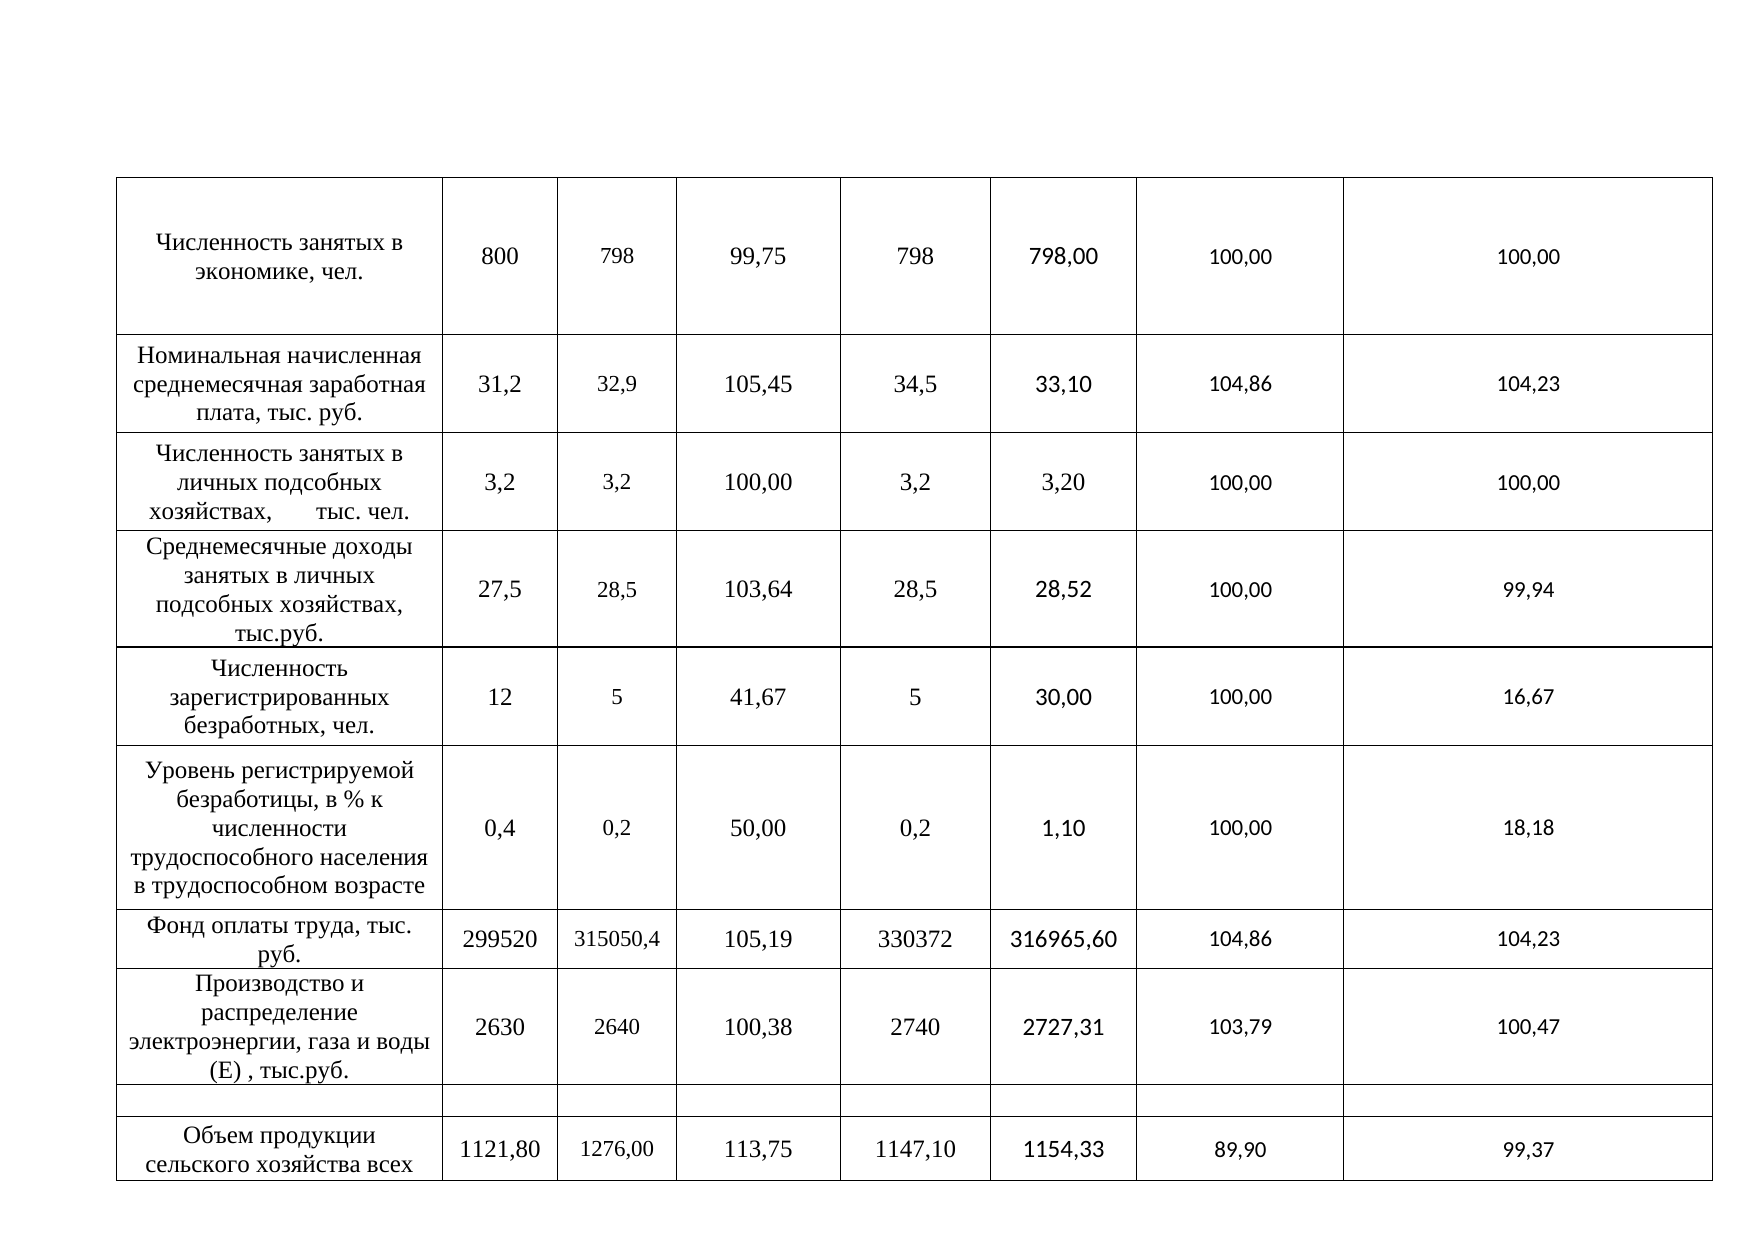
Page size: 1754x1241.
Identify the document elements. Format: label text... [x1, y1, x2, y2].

table_cell [677, 1085, 840, 1116]
table_cell [117, 1085, 442, 1116]
table_cell 299520 [443, 910, 557, 967]
table_cell 2740 [841, 969, 990, 1083]
table_cell 798 [841, 178, 990, 333]
table_cell 12 [443, 648, 557, 745]
table_cell 100,00 [1137, 648, 1343, 745]
table_cell 18,18 [1344, 746, 1712, 909]
table_cell 103,64 [677, 531, 840, 646]
table_cell 104,86 [1137, 335, 1343, 432]
table_cell 0,2 [841, 746, 990, 909]
table_cell 798,00 [991, 178, 1136, 333]
table_cell 3,20 [991, 433, 1136, 530]
table_cell Номинальная начисленная среднемесячная заработная плата, тыс. руб. [117, 335, 442, 432]
table_cell 104,23 [1344, 335, 1712, 432]
table_cell 31,2 [443, 335, 557, 432]
table_cell [558, 1085, 676, 1116]
table_cell 113,75 [677, 1117, 840, 1180]
table_cell 100,00 [1137, 433, 1343, 530]
table_cell [1137, 1085, 1343, 1116]
table_cell Среднемесячные доходы занятых в личных подсобных хозяйствах, тыс.руб. [117, 531, 442, 646]
table_cell 104,23 [1344, 910, 1712, 967]
table_cell 34,5 [841, 335, 990, 432]
table_cell 1,10 [991, 746, 1136, 909]
table_cell 0,4 [443, 746, 557, 909]
table_cell 1147,10 [841, 1117, 990, 1180]
table_cell 41,67 [677, 648, 840, 745]
table_cell 100,00 [1137, 531, 1343, 646]
table_cell 5 [558, 648, 676, 745]
table_cell [443, 1085, 557, 1116]
table_cell 0,2 [558, 746, 676, 909]
table_cell 30,00 [991, 648, 1136, 745]
table_cell 104,86 [1137, 910, 1343, 967]
table_cell 27,5 [443, 531, 557, 646]
table_cell 330372 [841, 910, 990, 967]
table_cell Производство и распределение электроэнергии, газа и воды (E) , тыс.руб. [117, 969, 442, 1083]
table_cell Численность занятых в экономике, чел. [117, 178, 442, 333]
table_cell 32,9 [558, 335, 676, 432]
table_cell 2640 [558, 969, 676, 1083]
table_cell Фонд оплаты труда, тыс. руб. [117, 910, 442, 967]
table_cell 798 [558, 178, 676, 333]
table_cell 1276,00 [558, 1117, 676, 1180]
table_cell 3,2 [841, 433, 990, 530]
table_cell 315050,4 [558, 910, 676, 967]
table_cell 100,00 [677, 433, 840, 530]
table_cell 28,5 [841, 531, 990, 646]
table_cell 5 [841, 648, 990, 745]
table_cell 89,90 [1137, 1117, 1343, 1180]
table_cell 100,38 [677, 969, 840, 1083]
table_cell 33,10 [991, 335, 1136, 432]
table_cell 105,19 [677, 910, 840, 967]
table_cell 2630 [443, 969, 557, 1083]
table_cell [841, 1085, 990, 1116]
table_cell 28,5 [558, 531, 676, 646]
table_cell 16,67 [1344, 648, 1712, 745]
table_cell 99,94 [1344, 531, 1712, 646]
table_cell 800 [443, 178, 557, 333]
table_cell 50,00 [677, 746, 840, 909]
table_cell [991, 1085, 1136, 1116]
table_cell Численность зарегистрированных безработных, чел. [117, 648, 442, 745]
table_cell 316965,60 [991, 910, 1136, 967]
table_cell 100,00 [1137, 746, 1343, 909]
table_cell 103,79 [1137, 969, 1343, 1083]
table_cell 2727,31 [991, 969, 1136, 1083]
table_cell 28,52 [991, 531, 1136, 646]
table_cell 1121,80 [443, 1117, 557, 1180]
table_cell 100,00 [1344, 433, 1712, 530]
table_cell 3,2 [558, 433, 676, 530]
table_cell 100,00 [1344, 178, 1712, 333]
table_cell Численность занятых в личных подсобных хозяйствах, тыс. чел. [117, 433, 442, 530]
table_cell 105,45 [677, 335, 840, 432]
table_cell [117, 1117, 442, 1180]
table_cell 100,00 [1137, 178, 1343, 333]
table_cell [1344, 1085, 1712, 1116]
table_cell 1154,33 [991, 1117, 1136, 1180]
table_cell 99,75 [677, 178, 840, 333]
table_cell 99,37 [1344, 1117, 1712, 1180]
table_cell 100,47 [1344, 969, 1712, 1083]
table_cell Уровень регистрируемой безработицы, в % к численности трудоспособного населения в трудоспособном возрасте [117, 746, 442, 909]
table_cell 3,2 [443, 433, 557, 530]
